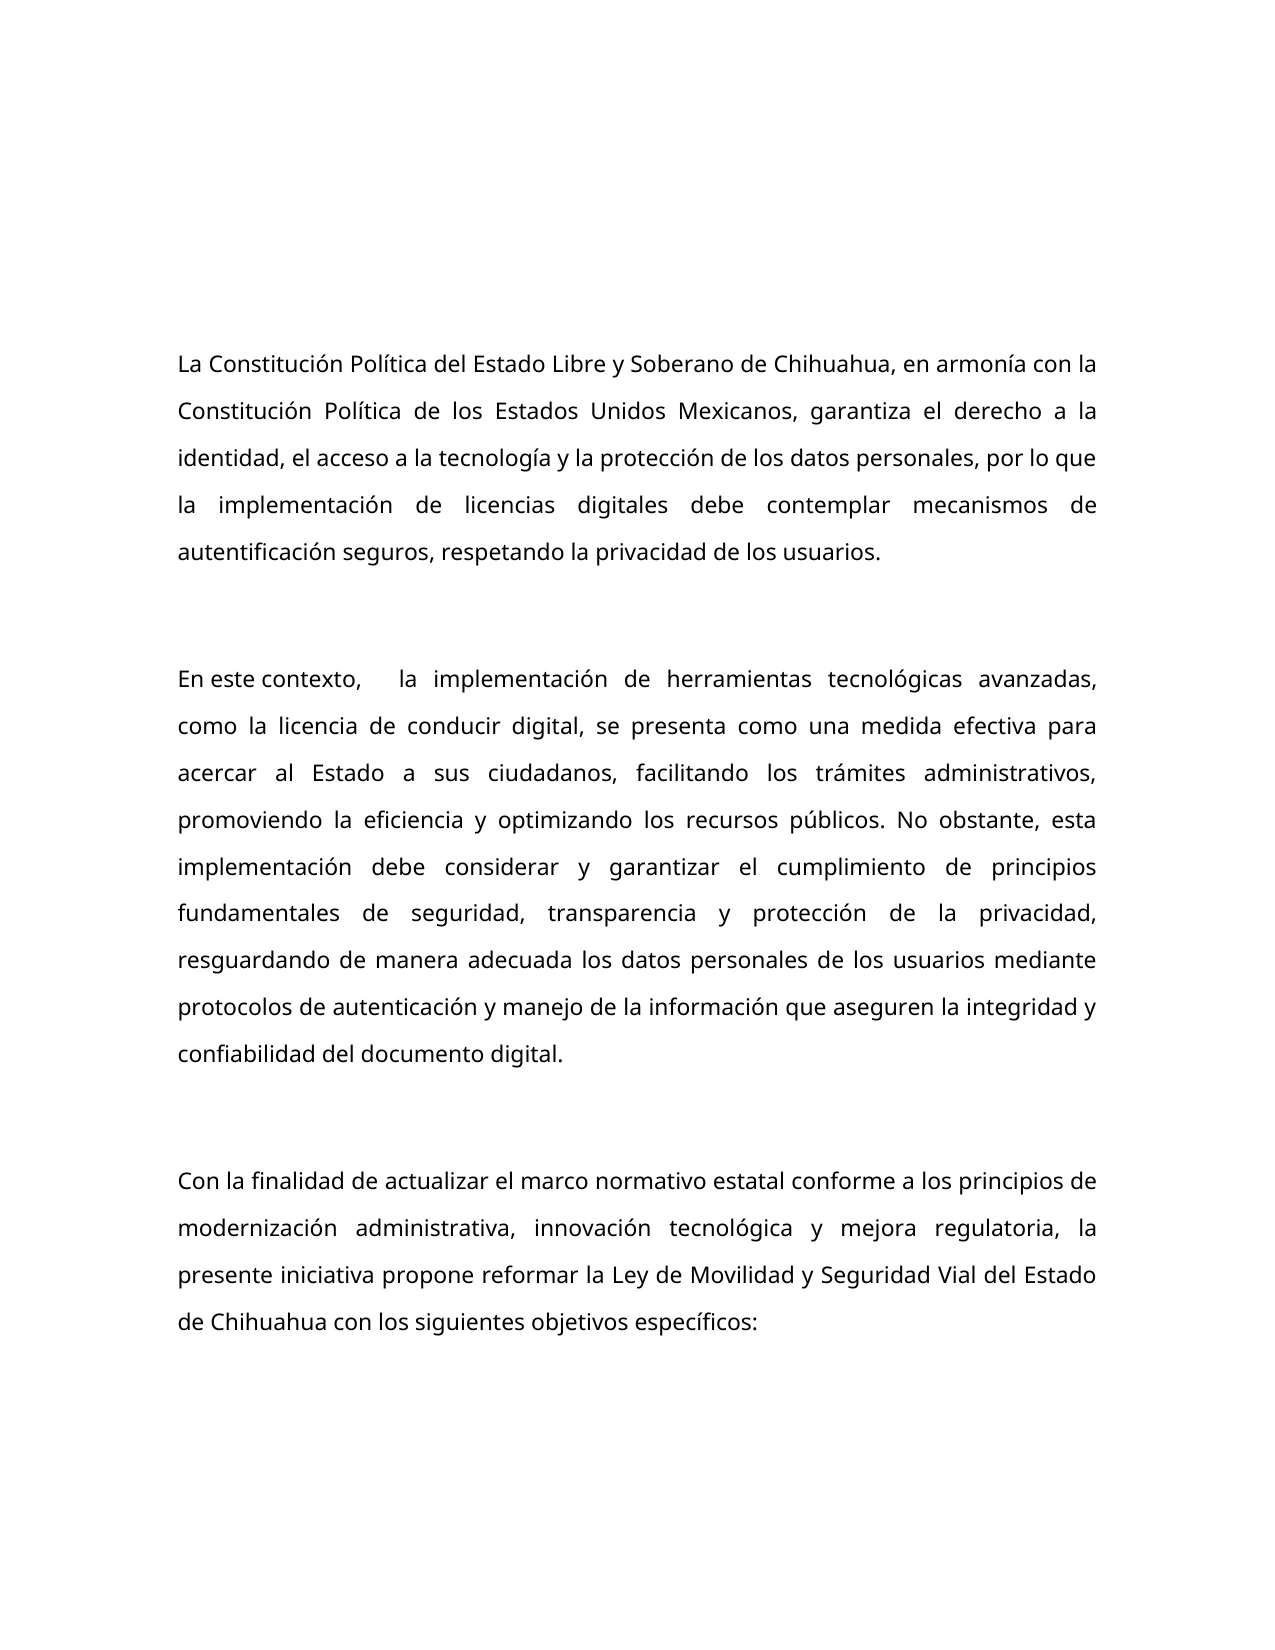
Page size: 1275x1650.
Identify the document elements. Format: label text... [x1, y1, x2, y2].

text Con la finalidad de actualizar el marco normativo estatal conforme a los principios de modernización administrativa, innovación tecnológica y mejora regulatoria, la presente iniciativa propone reformar la Ley de Movilidad y Seguridad Vial del Estado de Chihuahua con los siguientes objetivos específicos: [177, 1165, 1098, 1337]
text En este contexto, la implementación de herramientas tecnológicas avanzadas, como la licencia de conducir digital, se presenta como una medida efectiva para acercar al Estado a sus ciudadanos, facilitando los trámites administrativos, promoviendo la eficiencia y optimizando los recursos públicos. No obstante, esta implementación debe considerar y garantizar el cumplimiento de principios fundamentales de seguridad, transparencia y protección de la privacidad, resguardando de manera adecuada los datos personales de los usuarios mediante protocolos de autenticación y manejo de la información que aseguren la integridad y confiabilidad del documento digital. [177, 663, 1098, 1069]
text La Constitución Política del Estado Libre y Soberano de Chihuahua, en armonía con la Constitución Política de los Estados Unidos Mexicanos, garantiza el derecho a la identidad, el acceso a la tecnología y la protección de los datos personales, por lo que la implementación de licencias digitales debe contemplar mecanismos de autentificación seguros, respetando la privacidad de los usuarios. [177, 348, 1098, 567]
